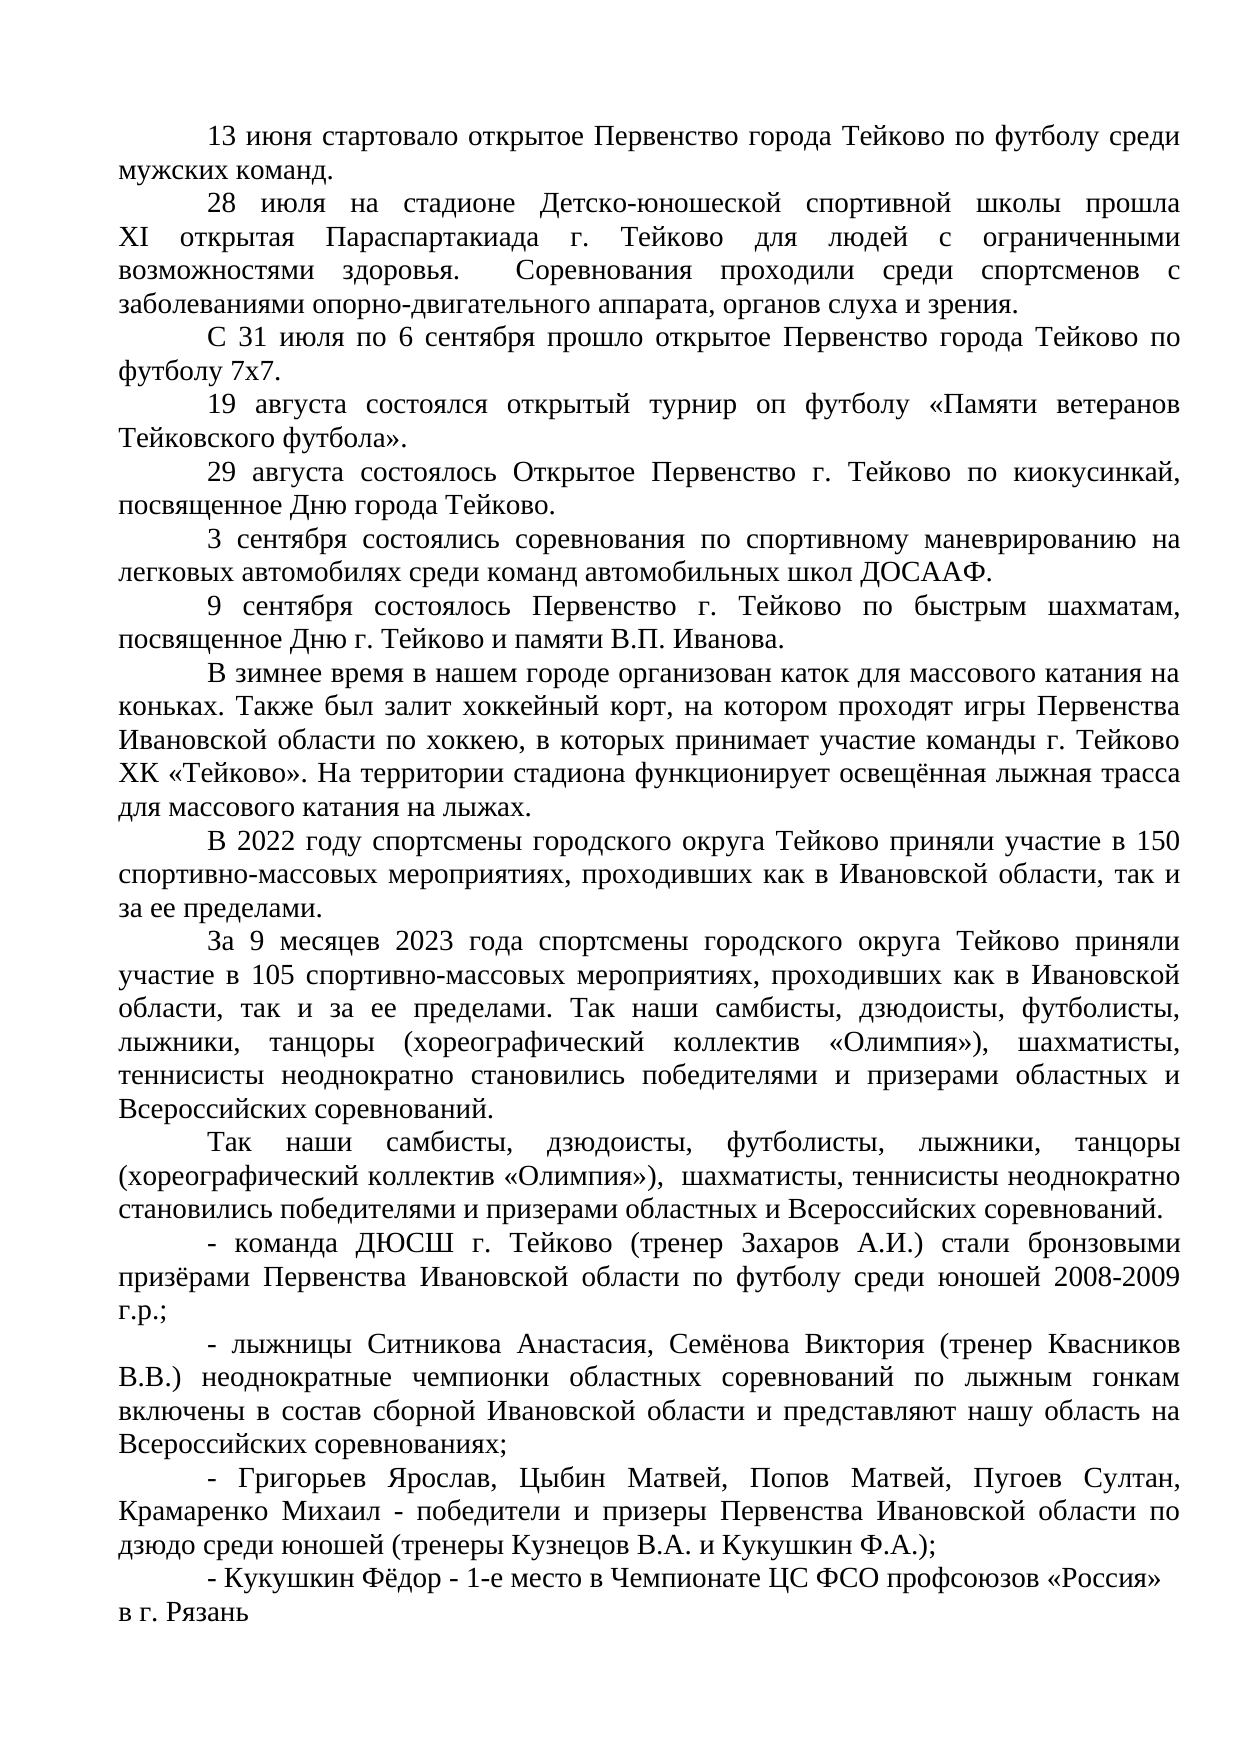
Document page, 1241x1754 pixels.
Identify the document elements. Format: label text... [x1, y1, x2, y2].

text 9 сентября состоялось Первенство г. Тейково по быстрым шахматам, посвященное Дню г. Тейково и памяти В.П. Иванова. [118, 588, 1181, 655]
text - лыжницы Ситникова Анастасия, Семёнова Виктория (тренер Квасников В.В.) неоднократные чемпионки областных соревнований по лыжным гонкам включены в состав сборной Ивановской области и представляют нашу область на Всероссийских соревнованиях; [118, 1326, 1181, 1460]
text 13 июня стартовало открытое Первенство города Тейково по футболу среди мужских команд. [118, 118, 1181, 185]
text За 9 месяцев 2023 года спортсмены городского округа Тейково приняли участие в 105 спортивно-массовых мероприятиях, проходивших как в Ивановской области, так и за ее пределами. Так наши самбисты, дзюдоисты, футболисты, лыжники, танцоры (хореографический коллектив «Олимпия»), шахматисты, теннисисты неоднократно становились победителями и призерами областных и Всероссийских соревнований. [118, 923, 1181, 1124]
text - Кукушкин Фёдор - 1-е место в Чемпионате ЦС ФСО профсоюзов «Россия» в г. Рязань [118, 1561, 1181, 1628]
text 29 августа состоялось Открытое Первенство г. Тейково по киокусинкай, посвященное Дню города Тейково. [118, 454, 1181, 521]
text 3 сентября состоялись соревнования по спортивному маневрированию на легковых автомобилях среди команд автомобильных школ ДОСААФ. [118, 521, 1181, 588]
text - Григорьев Ярослав, Цыбин Матвей, Попов Матвей, Пугоев Султан, Крамаренко Михаил - победители и призеры Первенства Ивановской области по дзюдо среди юношей (тренеры Кузнецов В.А. и Кукушкин Ф.А.); [118, 1460, 1181, 1561]
text В 2022 году спортсмены городского округа Тейково приняли участие в 150 спортивно-массовых мероприятиях, проходивших как в Ивановской области, так и за ее пределами. [118, 823, 1181, 923]
text Так наши самбисты, дзюдоисты, футболисты, лыжники, танцоры (хореографический коллектив «Олимпия»), шахматисты, теннисисты неоднократно становились победителями и призерами областных и Всероссийских соревнований. [118, 1124, 1181, 1225]
text 19 августа состоялся открытый турнир оп футболу «Памяти ветеранов Тейковского футбола». [118, 387, 1181, 454]
text С 31 июля по 6 сентября прошло открытое Первенство города Тейково по футболу 7х7. [118, 319, 1181, 387]
text 28 июля на стадионе Детско-юношеской спортивной школы прошла XI открытая Параспартакиада г. Тейково для людей с ограниченными возможностями здоровья. Соревнования проходили среди спортсменов с заболеваниями опорно-двигательного аппарата, органов слуха и зрения. [118, 185, 1181, 319]
text - команда ДЮСШ г. Тейково (тренер Захаров А.И.) стали бронзовыми призёрами Первенства Ивановской области по футболу среди юношей 2008-2009 г.р.; [118, 1225, 1181, 1326]
text В зимнее время в нашем городе организован каток для массового катания на коньках. Также был залит хоккейный корт, на котором проходят игры Первенства Ивановской области по хоккею, в которых принимает участие команды г. Тейково ХК «Тейково». На территории стадиона функционирует освещённая лыжная трасса для массового катания на лыжах. [118, 655, 1181, 823]
